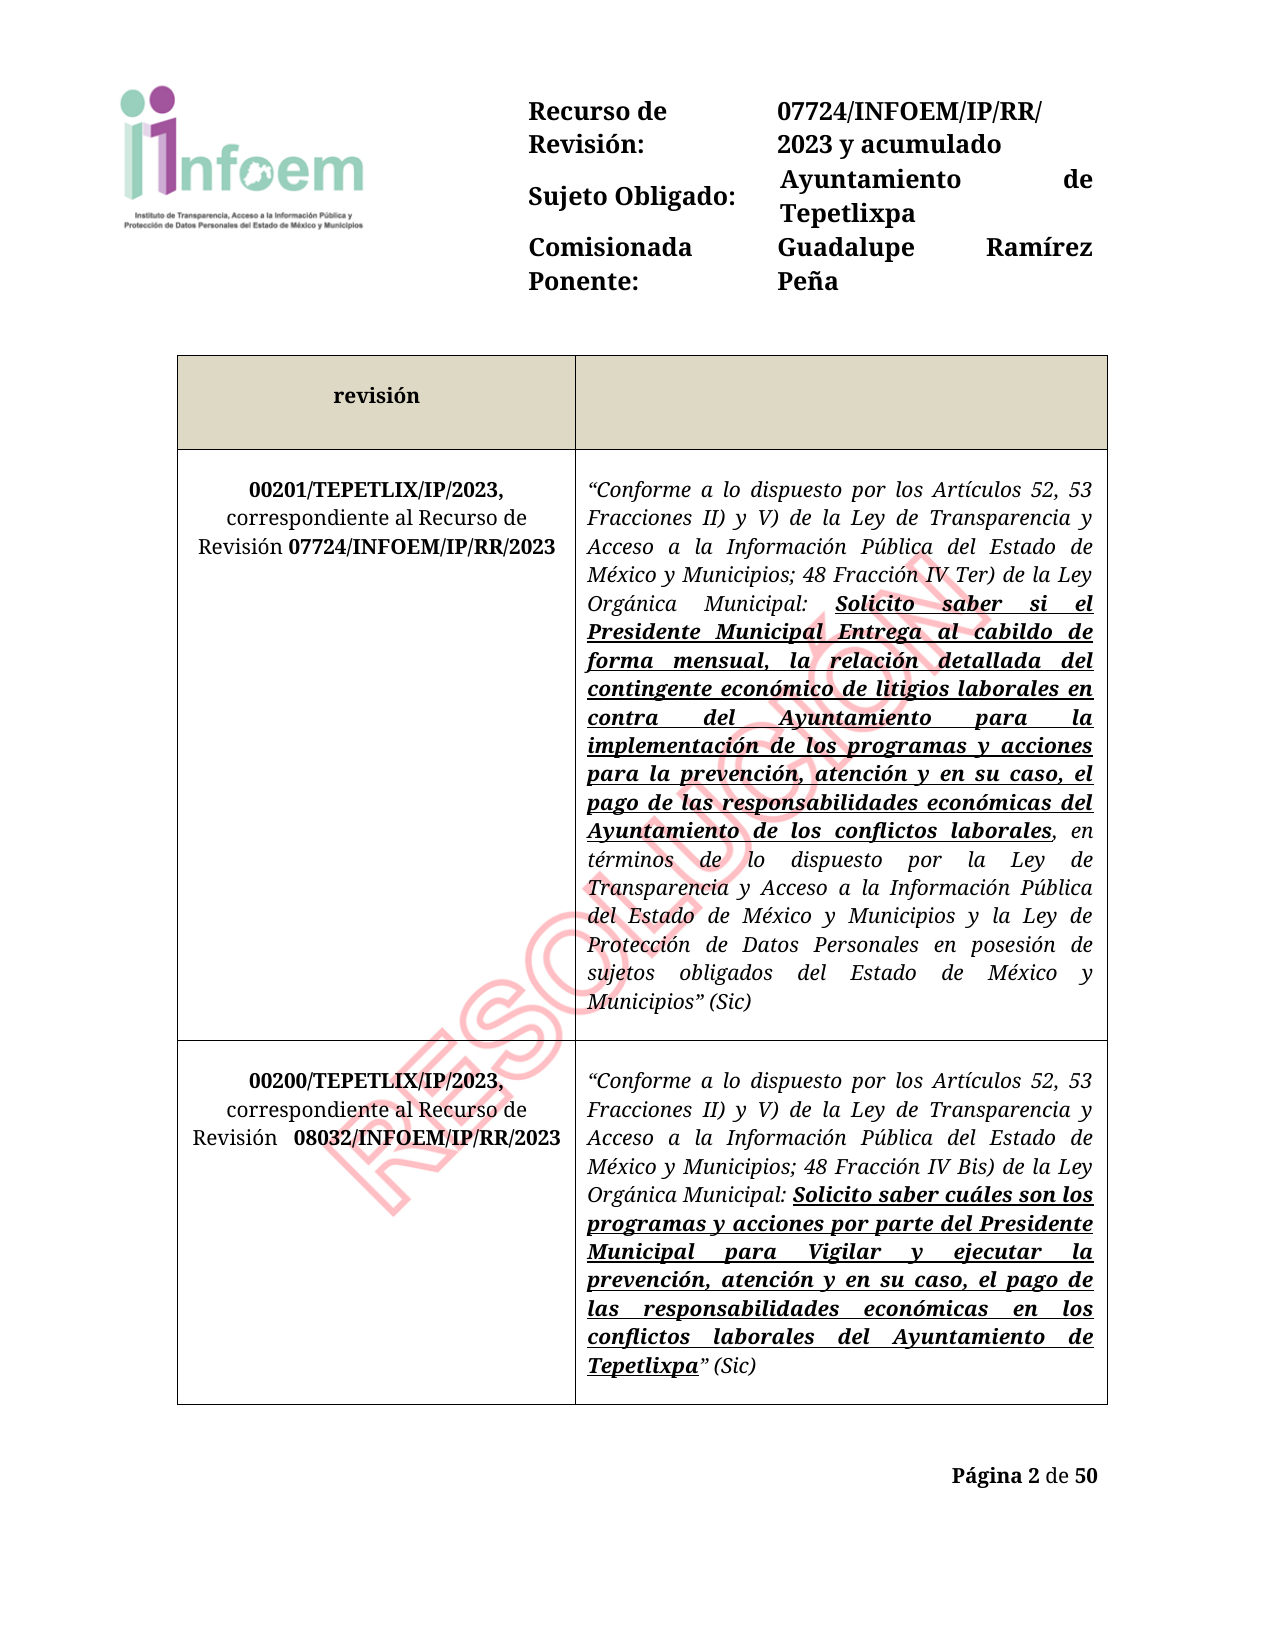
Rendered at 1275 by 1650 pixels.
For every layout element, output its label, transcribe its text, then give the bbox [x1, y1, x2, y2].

picture [0, 26, 1275, 1650]
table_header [576, 356, 1107, 449]
table_cell “Conforme a lo dispuesto por los Artículos 52, 53 Fracciones II) y V) de la Ley de Transparencia y Acceso a la Información Pública del Estado de México y Municipios; 48 Fracción IV Bis) de la Ley Orgánica Municipal: Solicito saber cuáles son los programas y acciones por parte del Presidente Municipal para Vigilar y ejecutar la prevención, atención y en su caso, el pago de las responsabilidades económicas en los conflictos laborales del Ayuntamiento de Tepetlixpa” (Sic) [576, 1041, 1107, 1404]
table_cell 00201/TEPETLIX/IP/2023, correspondiente al Recurso de Revisión 07724/INFOEM/IP/RR/2023 [178, 450, 575, 1040]
table_cell 00200/TEPETLIX/IP/2023, correspondiente al Recurso de Revisión 08032/INFOEM/IP/RR/2023 [178, 1041, 575, 1404]
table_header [178, 356, 575, 449]
table_cell “Conforme a lo dispuesto por los Artículos 52, 53 Fracciones II) y V) de la Ley de Transparencia y Acceso a la Información Pública del Estado de México y Municipios; 48 Fracción IV Ter) de la Ley Orgánica Municipal: Solicito saber si el Presidente Municipal Entrega al cabildo de forma mensual, la relación detallada del contingente económico de litigios laborales en contra del Ayuntamiento para la implementación de los programas y acciones para la prevención, atención y en su caso, el pago de las responsabilidades económicas del Ayuntamiento de los conflictos laborales, en términos de lo dispuesto por la Ley de Transparencia y Acceso a la Información Pública del Estado de México y Municipios y la Ley de Protección de Datos Personales en posesión de sujetos obligados del Estado de México y Municipios” (Sic) [576, 450, 1107, 1040]
